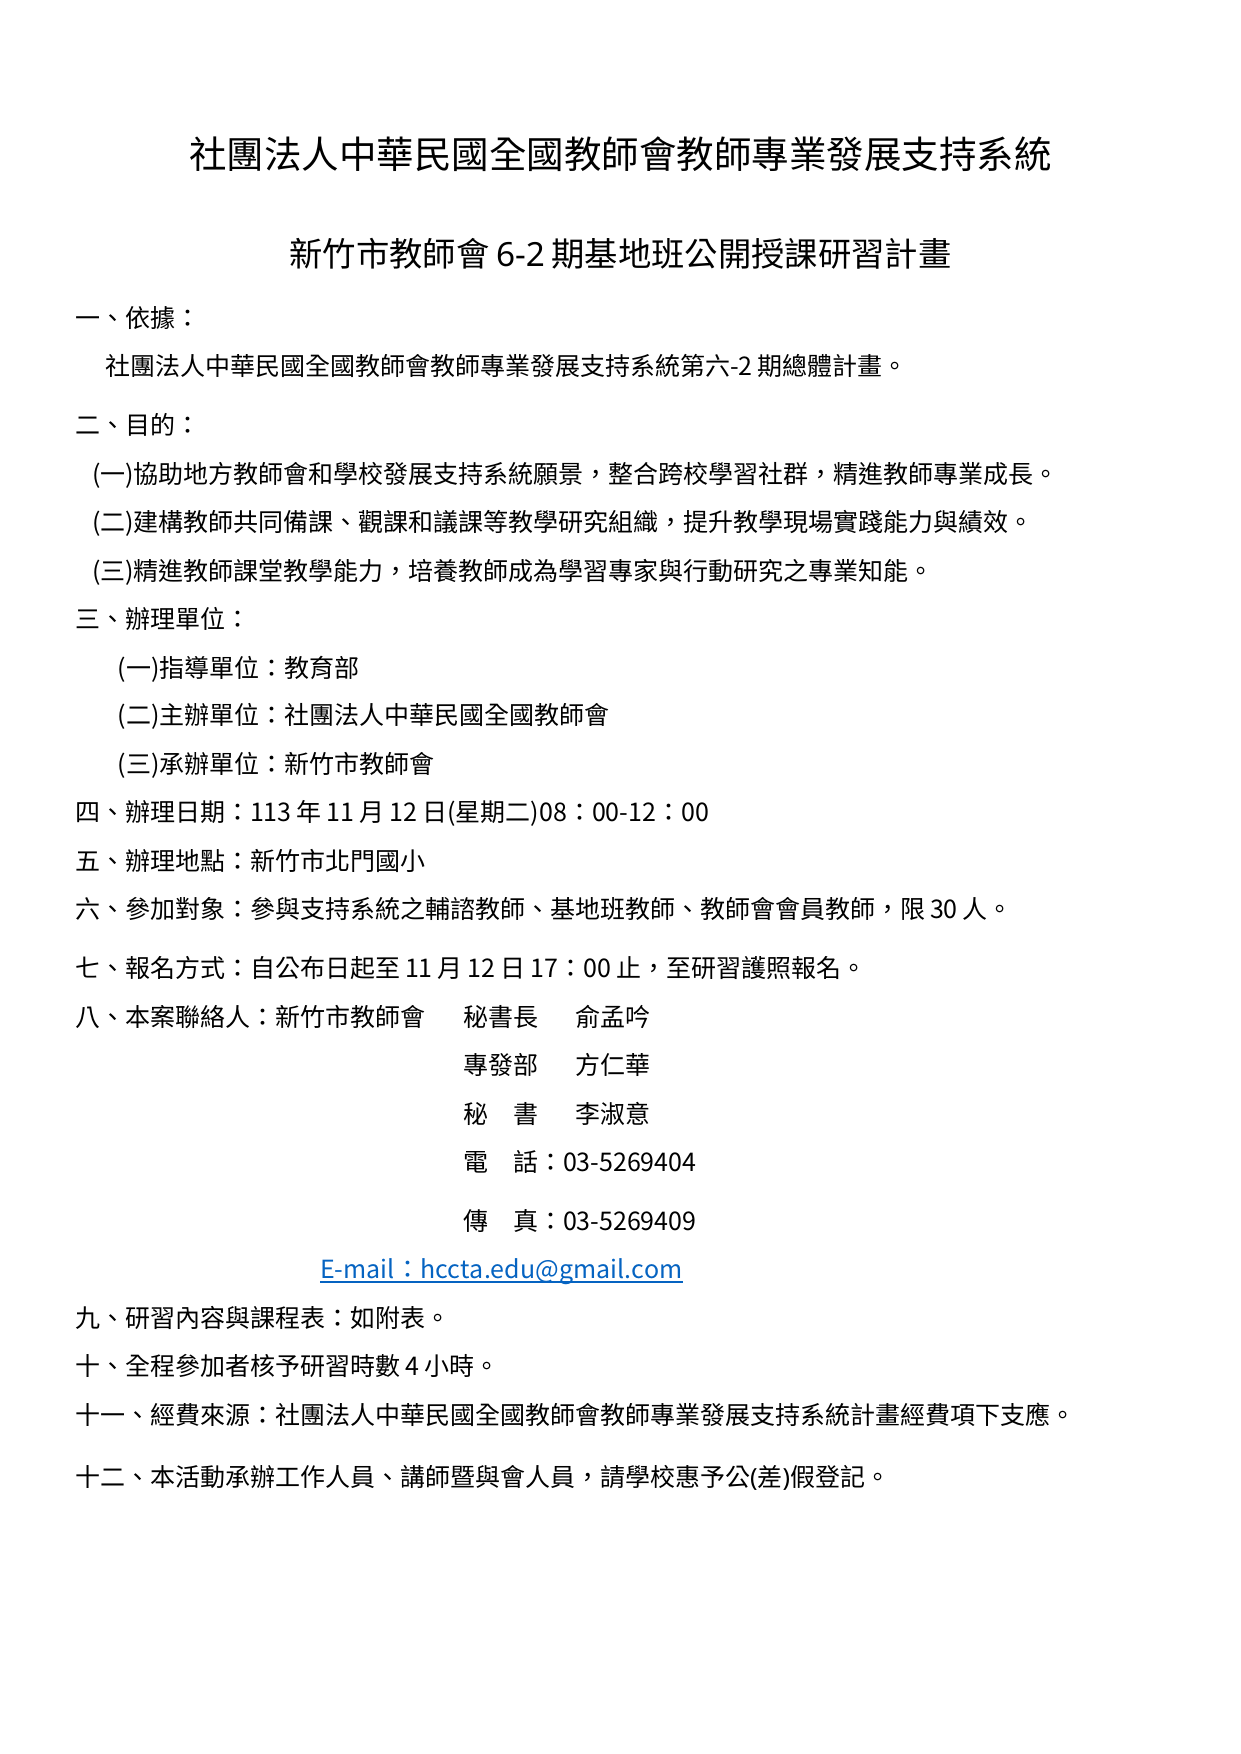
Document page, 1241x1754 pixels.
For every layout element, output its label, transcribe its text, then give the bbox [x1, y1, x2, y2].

text 傳 真：03-5269409 [463, 1201, 736, 1238]
text 一、依據： [75, 298, 1165, 335]
title 社團法人中華民國全國教師會教師專業發展支持系統 [75, 114, 1165, 189]
text 三、辦理單位： [75, 599, 1016, 637]
text 五、辦理地點：新竹市北門國小 [75, 840, 1165, 878]
text 電 話：03-5269404 [463, 1142, 736, 1179]
title 新竹市教師會6-2期基地班公開授課研習計畫 [75, 214, 1165, 289]
text (三)承辦單位：新竹市教師會 [117, 743, 1165, 781]
text (一)協助地方教師會和學校發展支持系統願景，整合跨校學習社群，精進教師專業成長。 [75, 454, 1091, 491]
text 四、辦理日期：113年11月12日(星期二)08：00-12：00 [75, 792, 1165, 829]
text 七、報名方式：自公布日起至11月12日17：00止，至研習護照報名。 [75, 948, 1061, 986]
text 十、全程參加者核予研習時數4小時。 [75, 1346, 1165, 1383]
text E-mail：hccta.edu@gmail.com [197, 1249, 1064, 1287]
text 專發部 方仁華 [463, 1045, 1165, 1082]
text 十一、經費來源：社團法人中華民國全國教師會教師專業發展支持系統計畫經費項下支應。 [75, 1394, 1086, 1432]
text 秘 書 李淑意 [463, 1093, 1165, 1131]
text (一)指導單位：教育部 [117, 647, 1165, 685]
text 六、參加對象：參與支持系統之輔諮教師、基地班教師、教師會會員教師，限30人。 [75, 889, 1061, 926]
text 二、目的： [75, 405, 973, 443]
text 八、本案聯絡人：新竹市教師會 秘書長 俞孟吟 [75, 997, 1165, 1034]
text 九、研習內容與課程表：如附表。 [75, 1298, 1165, 1335]
text (二)主辦單位：社團法人中華民國全國教師會 [117, 695, 1165, 733]
text 社團法人中華民國全國教師會教師專業發展支持系統第六-2期總體計畫。 [88, 346, 973, 384]
text (三)精進教師課堂教學能力，培養教師成為學習專家與行動研究之專業知能。 [75, 551, 1016, 588]
text 十二、本活動承辦工作人員、講師暨與會人員，請學校惠予公(差)假登記。 [75, 1457, 986, 1494]
text (二)建構教師共同備課、觀課和議課等教學研究組織，提升教學現場實踐能力與績效。 [75, 502, 1066, 539]
